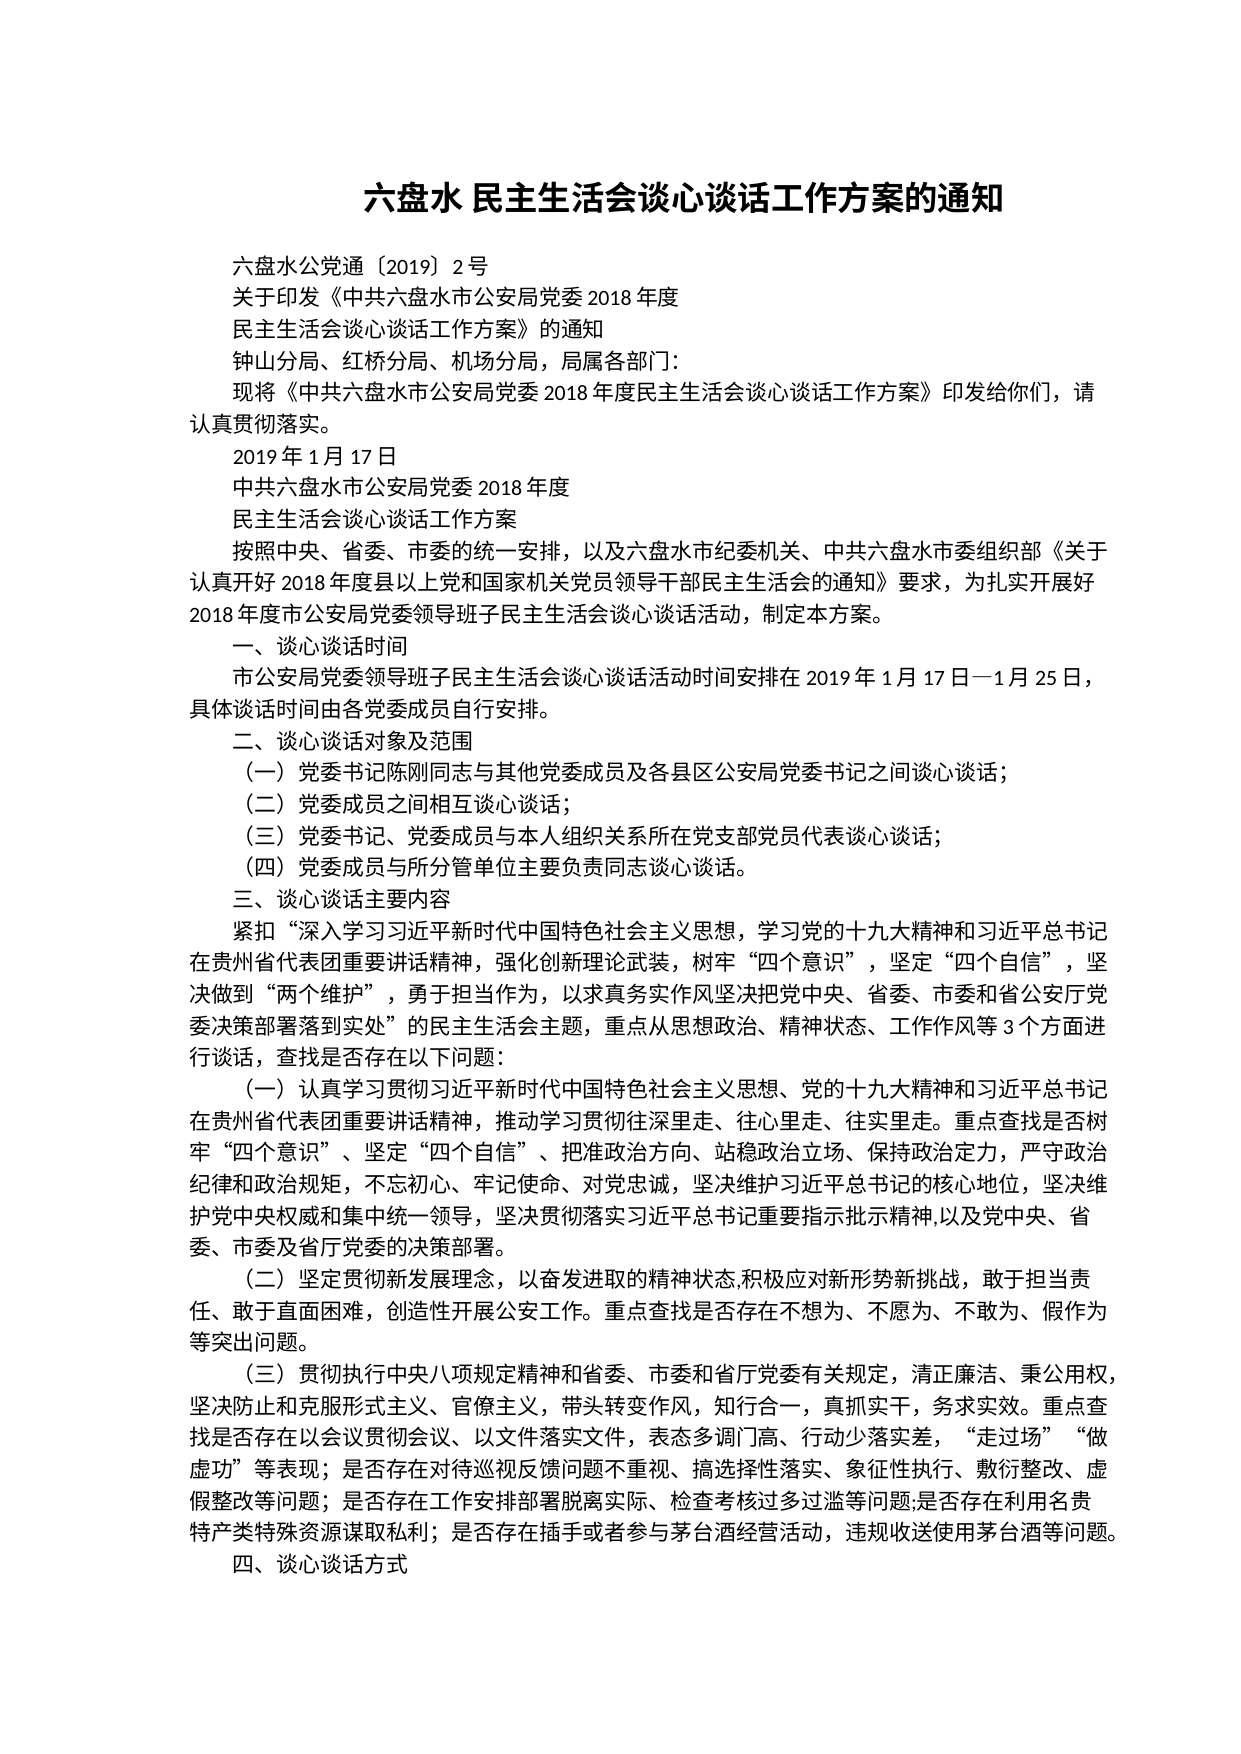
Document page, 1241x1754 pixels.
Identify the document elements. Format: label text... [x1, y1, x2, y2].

text 中共六盘水市公安局党委2018年度 [189, 470, 1111, 502]
text （三）党委书记、党委成员与本人组织关系所在党支部党员代表谈心谈话； [189, 819, 1111, 850]
text 民主生活会谈心谈话工作方案》的通知 [189, 312, 1111, 344]
text （一）认真学习贯彻习近平新时代中国特色社会主义思想、党的十九大精神和习近平总书记在贵州省代表团重要讲话精神，推动学习贯彻往深里走、往心里走、往实里走。重点查找是否树牢“四个意识”、坚定“四个自信”、把准政治方向、站稳政治立场、保持政治定力，严守政治纪律和政治规矩，不忘初心、牢记使命、对党忠诚，坚决维护习近平总书记的核心地位，坚决维护党中央权威和集中统一领导，坚决贯彻落实习近平总书记重要指示批示精神,以及党中央、省委、市委及省厅党委的决策部署。 [189, 1072, 1111, 1262]
text 2019年1月17日 [189, 439, 1111, 470]
subtitle 六盘水 民主生活会谈心谈话工作方案的通知 [189, 171, 1111, 219]
text 六盘水公党通〔2019〕2号 [189, 249, 1111, 280]
text 三、谈心谈话主要内容 [189, 882, 1111, 914]
text 市公安局党委领导班子民主生活会谈心谈话活动时间安排在2019年1月17日—1月25日，具体谈话时间由各党委成员自行安排。 [189, 660, 1111, 724]
text 四、谈心谈话方式 [189, 1547, 1111, 1579]
text 一、谈心谈话时间 [189, 629, 1111, 660]
text （一）党委书记陈刚同志与其他党委成员及各县区公安局党委书记之间谈心谈话； [189, 755, 1111, 787]
text 按照中央、省委、市委的统一安排，以及六盘水市纪委机关、中共六盘水市委组织部《关于认真开好2018年度县以上党和国家机关党员领导干部民主生活会的通知》要求，为扎实开展好2018年度市公安局党委领导班子民主生活会谈心谈话活动，制定本方案。 [189, 534, 1111, 629]
text 民主生活会谈心谈话工作方案 [189, 502, 1111, 534]
text （四）党委成员与所分管单位主要负责同志谈心谈话。 [189, 850, 1111, 882]
text （二）坚定贯彻新发展理念，以奋发进取的精神状态,积极应对新形势新挑战，敢于担当责任、敢于直面困难，创造性开展公安工作。重点查找是否存在不想为、不愿为、不敢为、假作为等突出问题。 [189, 1262, 1111, 1357]
text （二）党委成员之间相互谈心谈话； [189, 787, 1111, 819]
text 关于印发《中共六盘水市公安局党委2018年度 [189, 280, 1111, 312]
text （三）贯彻执行中央八项规定精神和省委、市委和省厅党委有关规定，清正廉洁、秉公用权，坚决防止和克服形式主义、官僚主义，带头转变作风，知行合一，真抓实干，务求实效。重点查找是否存在以会议贯彻会议、以文件落实文件，表态多调门高、行动少落实差，“走过场”“做虚功”等表现；是否存在对待巡视反馈问题不重视、搞选择性落实、象征性执行、敷衍整改、虚假整改等问题；是否存在工作安排部署脱离实际、检查考核过多过滥等问题;是否存在利用名贵特产类特殊资源谋取私利；是否存在插手或者参与茅台酒经营活动，违规收送使用茅台酒等问题。 [189, 1357, 1111, 1547]
text 钟山分局、红桥分局、机场分局，局属各部门： [189, 344, 1111, 375]
text 二、谈心谈话对象及范围 [189, 724, 1111, 755]
text 紧扣“深入学习习近平新时代中国特色社会主义思想，学习党的十九大精神和习近平总书记在贵州省代表团重要讲话精神，强化创新理论武装，树牢“四个意识”，坚定“四个自信”，坚决做到“两个维护”，勇于担当作为，以求真务实作风坚决把党中央、省委、市委和省公安厅党委决策部署落到实处”的民主生活会主题，重点从思想政治、精神状态、工作作风等3个方面进行谈话，查找是否存在以下问题： [189, 914, 1111, 1072]
text 现将《中共六盘水市公安局党委2018年度民主生活会谈心谈话工作方案》印发给你们，请认真贯彻落实。 [189, 375, 1111, 439]
